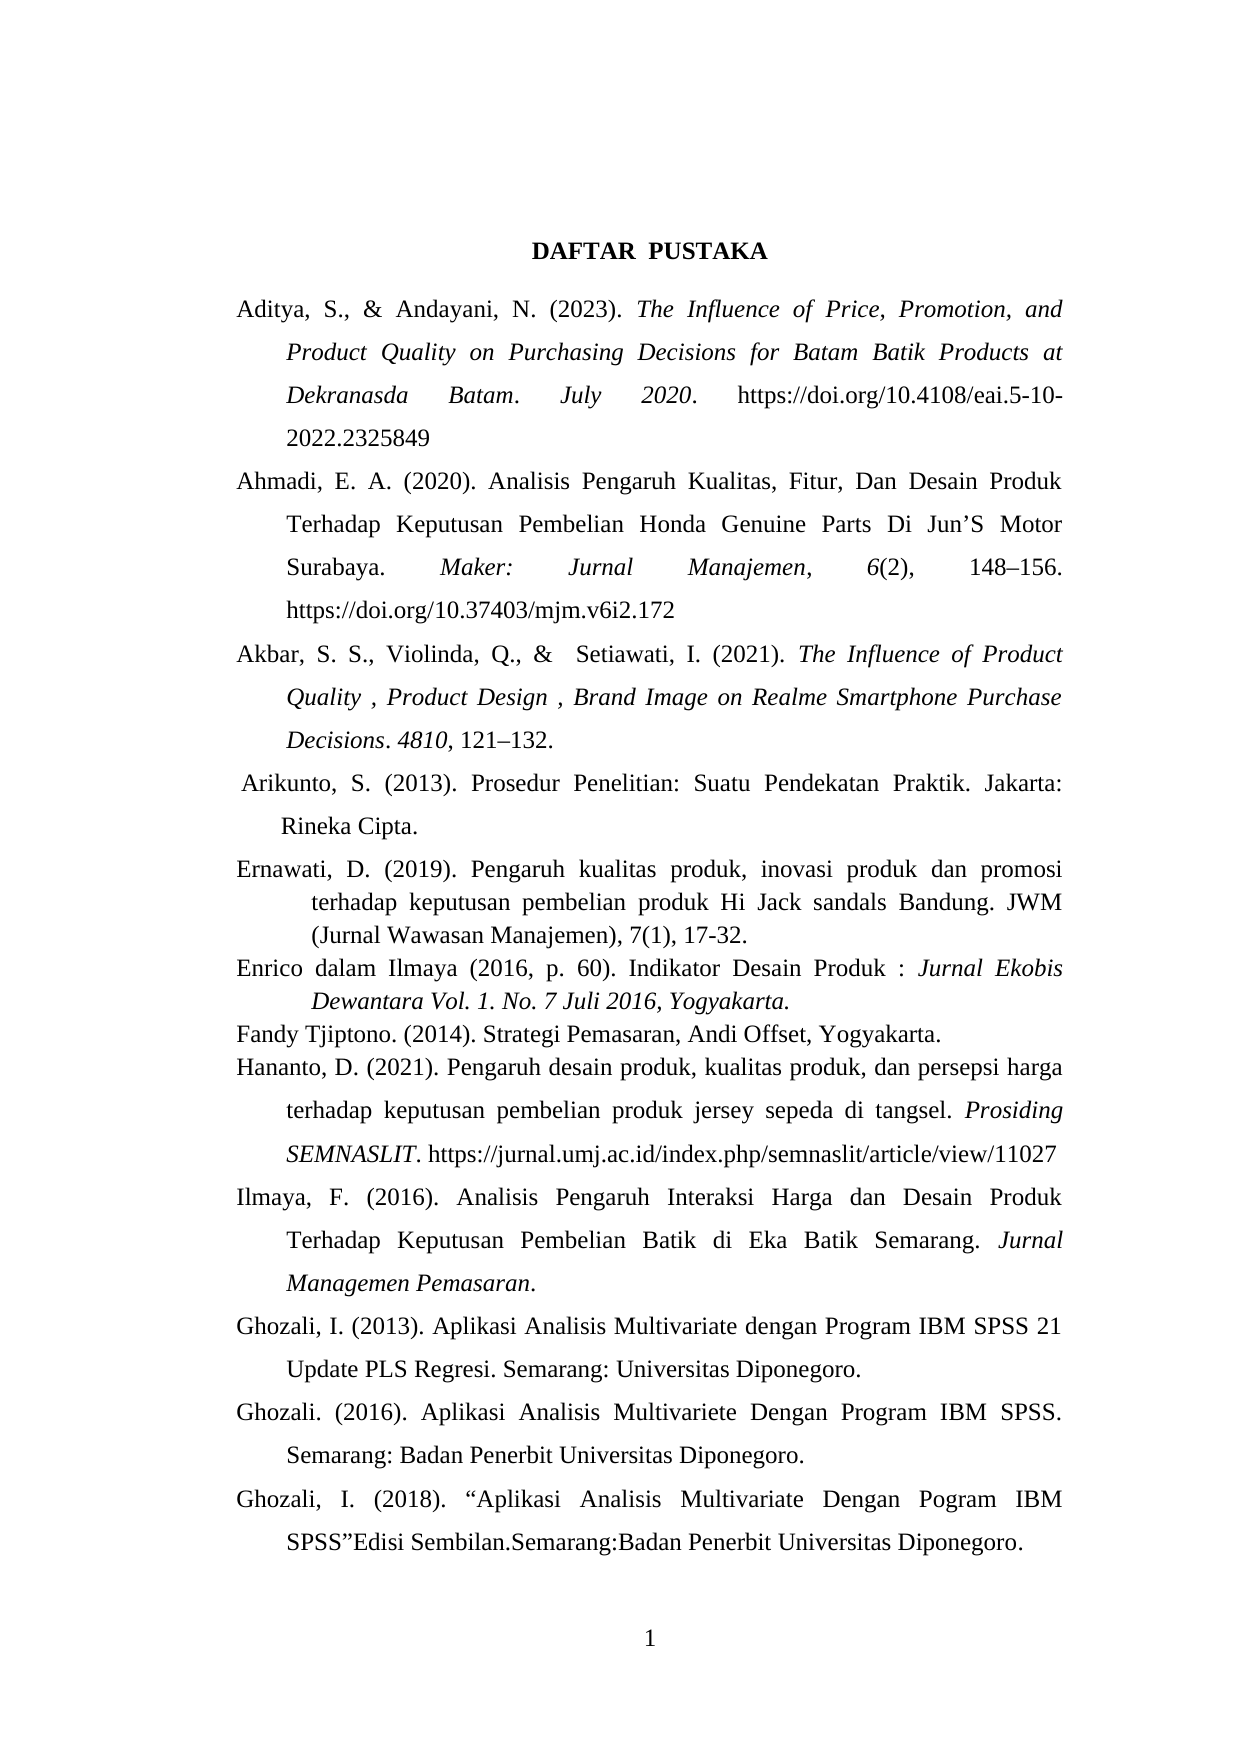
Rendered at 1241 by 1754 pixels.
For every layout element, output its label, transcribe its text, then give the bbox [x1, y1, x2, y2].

text Ghozali, I. (2013). Aplikasi Analisis Multivariate dengan Program IBM SPSS 21 Update PLS Regresi. Semarang: Universitas Diponegoro. [236, 1311, 1063, 1383]
text Ernawati, D. (2019). Pengaruh kualitas produk, inovasi produk dan promosi terhadap keputusan pembelian produk Hi Jack sandals Bandung. JWM (Jurnal Wawasan Manajemen), 7(1), 17-32. [236, 883, 1063, 949]
text Arikunto, S. (2013). Prosedur Penelitian: Suatu Pendekatan Praktik. Jakarta: Rineka Cipta. [241, 768, 1063, 840]
text Ilmaya, F. (2016). Analisis Pengaruh Interaksi Harga dan Desain Produk Terhadap Keputusan Pembelian Batik di Eka Batik Semarang. Jurnal Managemen Pemasaran. [236, 1182, 1063, 1297]
text Aditya, S., & Andayani, N. (2023). The Influence of Price, Promotion, and Product Quality on Purchasing Decisions for Batam Batik Products at Dekranasda Batam. July 2020. https://doi.org/10.4108/eai.5-10-2022.2325849 [236, 294, 1063, 452]
text Enrico dalam Ilmaya (2016, p. 60). Indikator Desain Produk : Jurnal Ekobis Dewantara Vol. 1. No. 7 Juli 2016, Yogyakarta. [236, 982, 1063, 1015]
subtitle DAFTAR PUSTAKA [236, 236, 1063, 265]
text Ahmadi, E. A. (2020). Analisis Pengaruh Kualitas, Fitur, Dan Desain Produk Terhadap Keputusan Pembelian Honda Genuine Parts Di Jun’S Motor Surabaya. Maker: Jurnal Manajemen, 6(2), 148–156. https://doi.org/10.37403/mjm.v6i2.172 [236, 466, 1063, 624]
text Ghozali. (2016). Aplikasi Analisis Multivariete Dengan Program IBM SPSS. Semarang: Badan Penerbit Universitas Diponegoro. [236, 1397, 1063, 1469]
text Akbar, S. S., Violinda, Q., & Setiawati, I. (2021). The Influence of Product Quality , Product Design , Brand Image on Realme Smartphone Purchase Decisions. 4810, 121–132. [236, 639, 1063, 754]
text Hananto, D. (2021). Pengaruh desain produk, kualitas produk, dan persepsi harga terhadap keputusan pembelian produk jersey sepeda di tangsel. Prosiding SEMNASLIT. https://jurnal.umj.ac.id/index.php/semnaslit/article/view/11027 [236, 1052, 1063, 1167]
text Ghozali, I. (2018). “Aplikasi Analisis Multivariate Dengan Pogram IBM SPSS”Edisi Sembilan.Semarang:Badan Penerbit Universitas Diponegoro. [236, 1484, 1063, 1556]
text Fandy Tjiptono. (2014). Strategi Pemasaran, Andi Offset, Yogyakarta. [236, 1019, 1063, 1048]
